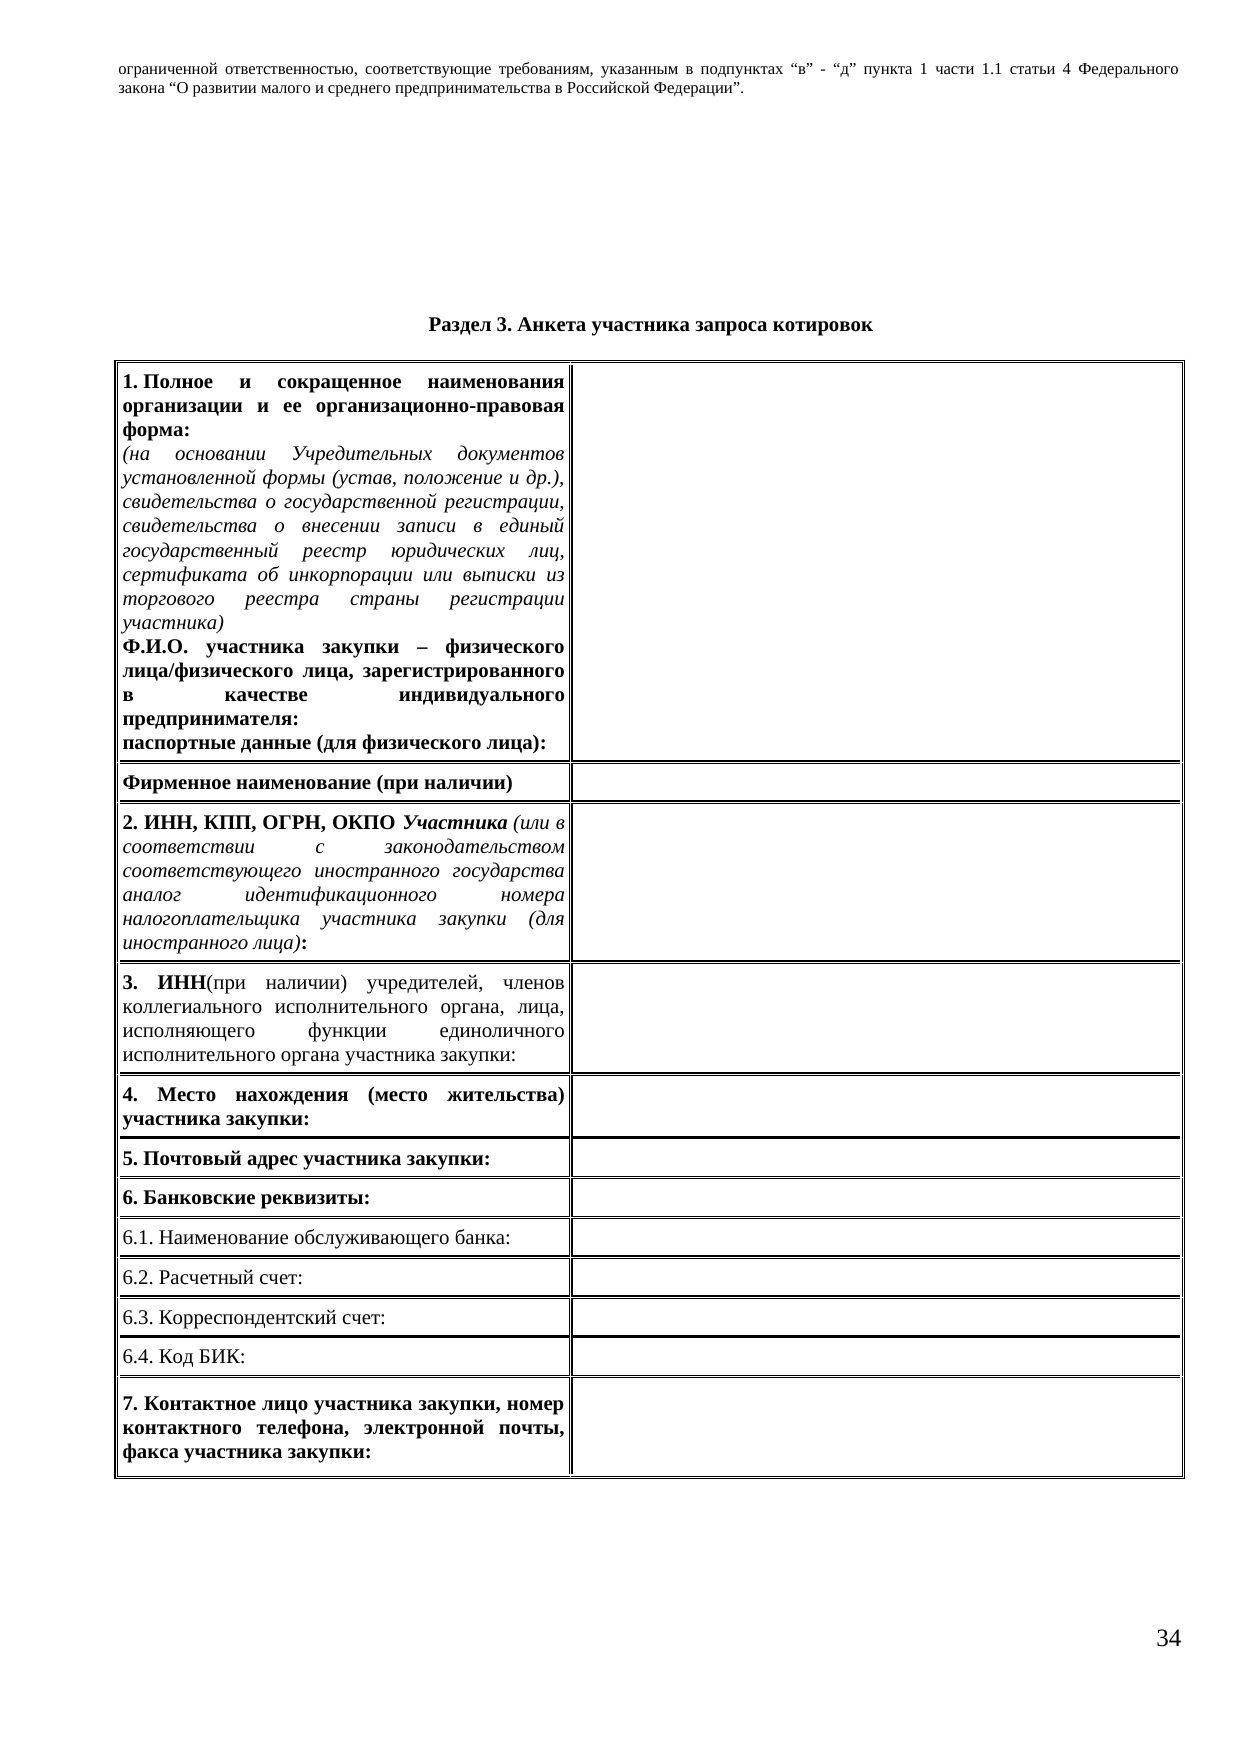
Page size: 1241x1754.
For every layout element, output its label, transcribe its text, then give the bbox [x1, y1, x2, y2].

table_cell [573, 1295, 1182, 1335]
table_cell [573, 1136, 1182, 1176]
table_cell 2. ИНН, КПП, ОГРН, ОКПО Участника (или в соответствии с законодательством соответствующего иностранного государства аналог идентификационного номера налогоплательщика участника закупки (для иностранного лица): [118, 800, 569, 960]
table_cell 6.2. Расчетный счет: [118, 1255, 569, 1295]
table_cell [573, 1072, 1182, 1136]
table_cell [573, 1335, 1182, 1375]
table_cell [571, 1216, 1183, 1255]
table_cell 6. Банковские реквизиты: [116, 1176, 571, 1216]
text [118, 59, 1181, 97]
table_cell [571, 1176, 1183, 1216]
table_cell 6.1. Наименование обслуживающего банка: [116, 1216, 571, 1255]
table_cell Фирменное наименование (при наличии) [118, 760, 569, 800]
table_cell [573, 760, 1182, 800]
table_cell [573, 1255, 1182, 1295]
table_cell 5. Почтовый адрес участника закупки: [118, 1136, 569, 1176]
text Раздел 3. Анкета участника запроса котировок [428, 311, 1181, 336]
table_cell 7. Контактное лицо участника закупки, номер контактного телефона, электронной почты, факса участника закупки: [116, 1375, 571, 1476]
table_cell 6.3. Корреспондентский счет: [118, 1295, 569, 1335]
table_cell 4. Место нахождения (место жительства) участника закупки: [118, 1072, 569, 1136]
table_header [571, 363, 1182, 760]
table_cell 6.4. Код БИК: [118, 1335, 569, 1375]
table_cell [573, 800, 1182, 960]
table_cell [571, 1375, 1183, 1476]
table_cell [573, 960, 1182, 1072]
table_header 1. Полное и сокращенное наименования организации и ее организационно-правовая форма: (на основании Учредительных документов установленной формы (устав, положение и др.), свидетельства о государственной регистрации, свидетельства о внесении записи в единый государственный реестр юридических лиц, сертификата об инкорпорации или выписки из торгового реестра страны регистрации участника) Ф.И.О. участника закупки – физического лица/физического лица, зарегистрированного в качестве индивидуального предпринимателя: паспортные данные (для физического лица): [118, 361, 571, 760]
table_cell 3. ИНН(при наличии) учредителей, членов коллегиального исполнительного органа, лица, исполняющего функции единоличного исполнительного органа участника закупки: [118, 960, 569, 1072]
